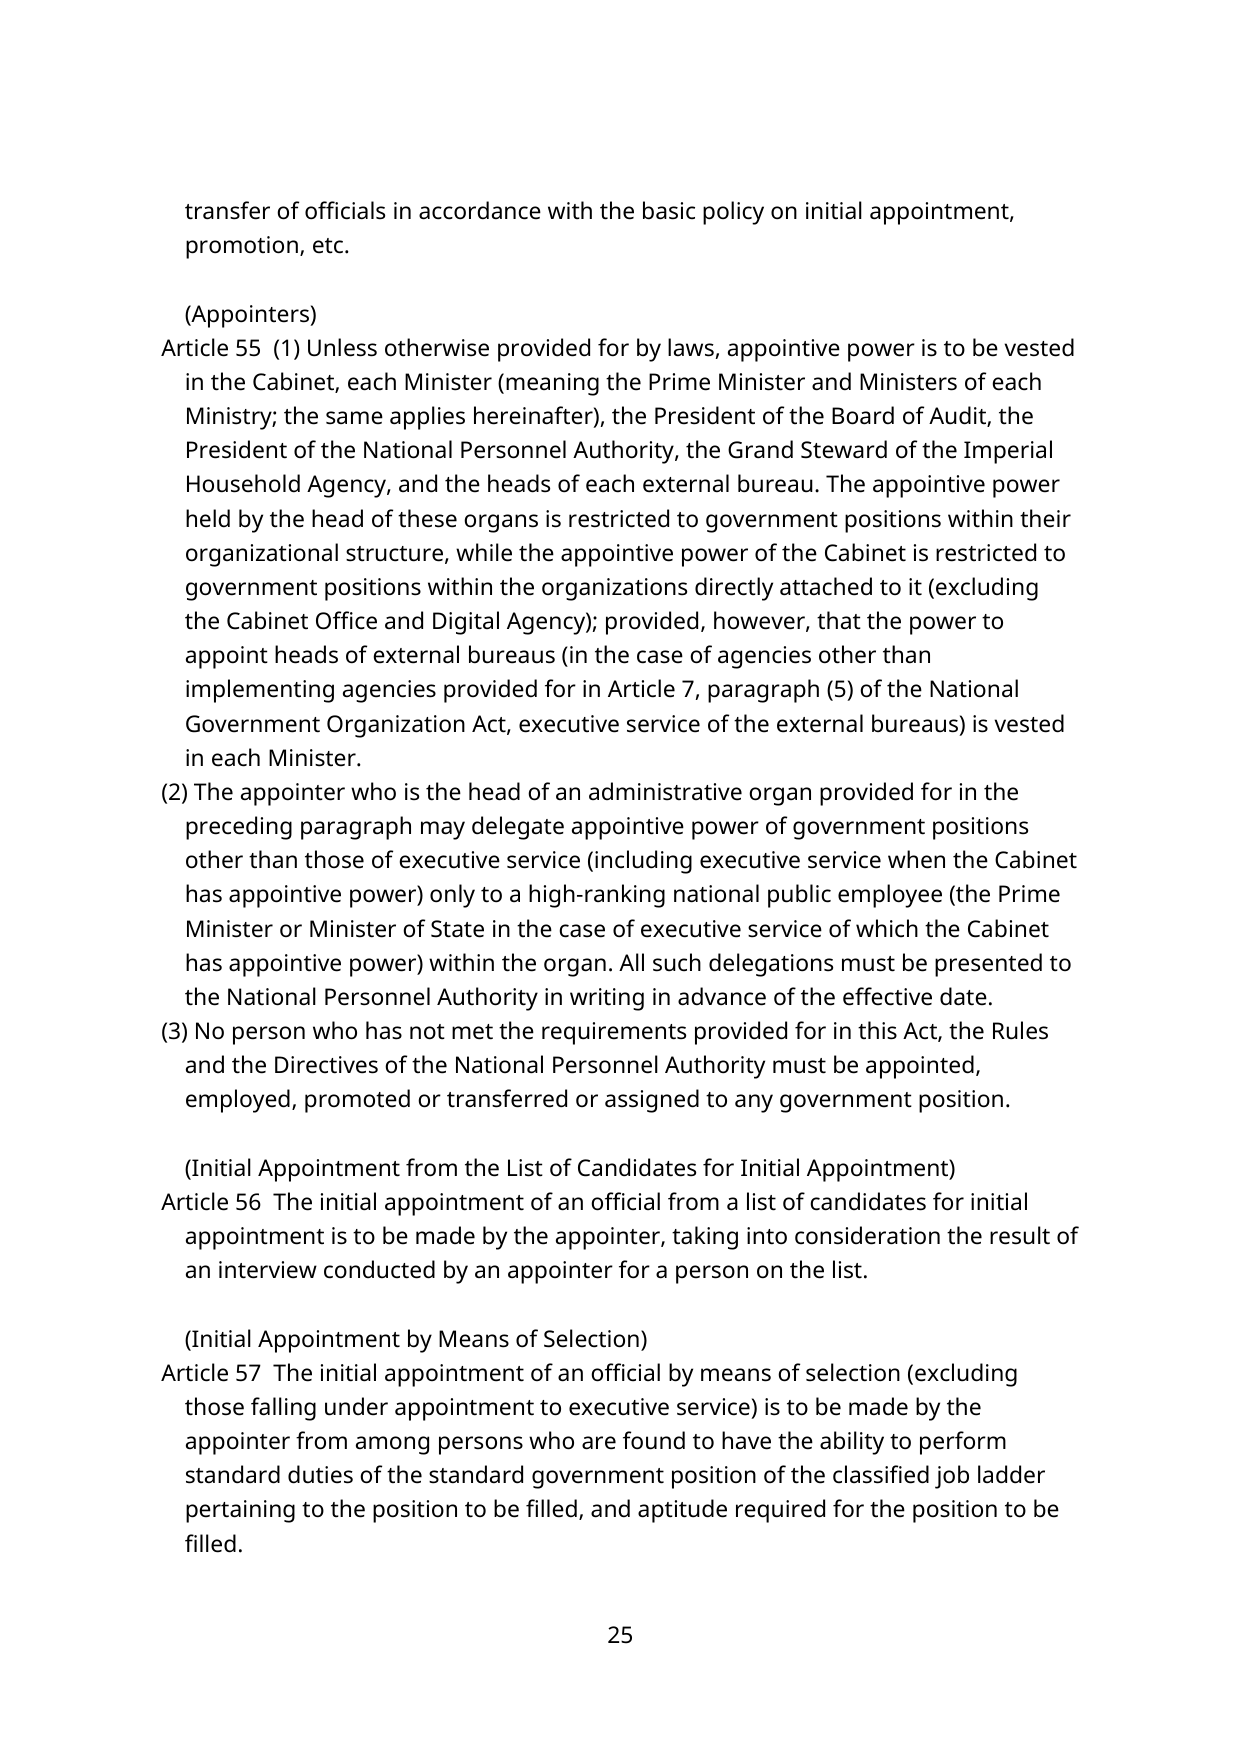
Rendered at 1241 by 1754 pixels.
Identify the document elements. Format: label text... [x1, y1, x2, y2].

text (Appointers) [184, 296, 1079, 330]
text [161, 194, 1079, 262]
text Article 55 (1) Unless otherwise provided for by laws, appointive power is to be vested in the Cabinet, each Minister (meaning the Prime Minister and Ministers of each Ministry; the same applies hereinafter), the President of the Board of Audit, the President of the National Personnel Authority, the Grand Steward of the Imperial Household Agency, and the heads of each external bureau. The appointive power held by the head of these organs is restricted to government positions within their organizational structure, while the appointive power of the Cabinet is restricted to government positions within the organizations directly attached to it (excluding the Cabinet Office and Digital Agency); provided, however, that the power to appoint heads of external bureaus (in the case of agencies other than implementing agencies provided for in Article 7, paragraph (5) of the National Government Organization Act, executive service of the external bureaus) is vested in each Minister. [161, 330, 1079, 774]
text Article 57 The initial appointment of an official by means of selection (excluding those falling under appointment to executive service) is to be made by the appointer from among persons who are found to have the ability to perform standard duties of the standard government position of the classified job ladder pertaining to the position to be filled, and aptitude required for the position to be filled. [161, 1355, 1079, 1560]
text (2) The appointer who is the head of an administrative organ provided for in the preceding paragraph may delegate appointive power of government positions other than those of executive service (including executive service when the Cabinet has appointive power) only to a high-ranking national public employee (the Prime Minister or Minister of State in the case of executive service of which the Cabinet has appointive power) within the organ. All such delegations must be presented to the National Personnel Authority in writing in advance of the effective date. [161, 774, 1079, 1014]
text Article 56 The initial appointment of an official from a list of candidates for initial appointment is to be made by the appointer, taking into consideration the result of an interview conducted by an appointer for a person on the list. [161, 1184, 1079, 1287]
text (Initial Appointment from the List of Candidates for Initial Appointment) [184, 1150, 1079, 1184]
text (Initial Appointment by Means of Selection) [184, 1321, 1079, 1355]
text (3) No person who has not met the requirements provided for in this Act, the Rules and the Directives of the National Personnel Authority must be appointed, employed, promoted or transferred or assigned to any government position. [161, 1014, 1079, 1116]
